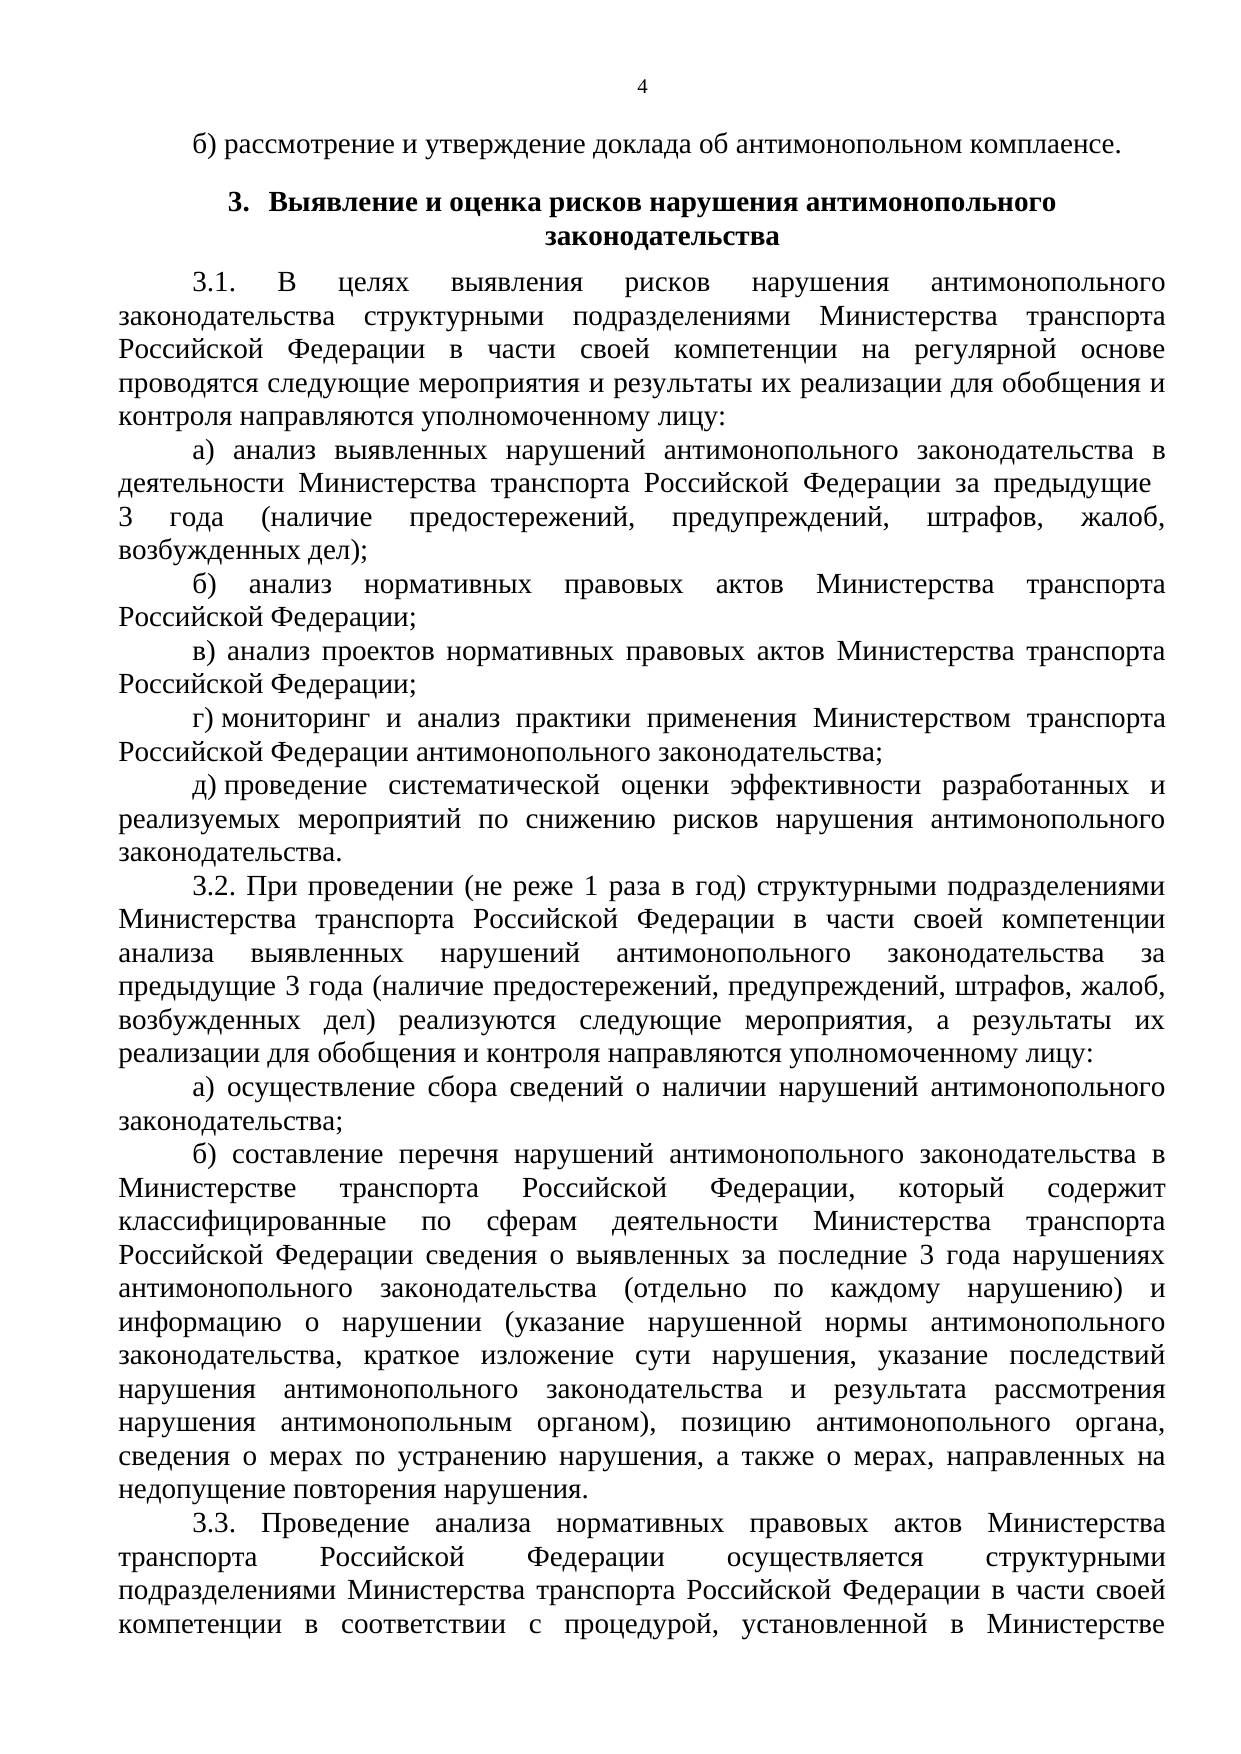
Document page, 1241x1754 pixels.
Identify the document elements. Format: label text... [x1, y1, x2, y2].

text а) анализ выявленных нарушений антимонопольного законодательства в деятельности Министерства транспорта Российской Федерации за предыдущие 3 года (наличие предостережений, предупреждений, штрафов, жалоб, возбужденных дел); [118, 432, 1166, 566]
text б) составление перечня нарушений антимонопольного законодательства в Министерстве транспорта Российской Федерации, который содержит классифицированные по сферам деятельности Министерства транспорта Российской Федерации сведения о выявленных за последние 3 года нарушениях антимонопольного законодательства (отдельно по каждому нарушению) и информацию о нарушении (указание нарушенной нормы антимонопольного законодательства, краткое изложение сути нарушения, указание последствий нарушения антимонопольного законодательства и результата рассмотрения нарушения антимонопольным органом), позицию антимонопольного органа, сведения о мерах по устранению нарушения, а также о мерах, направленных на недопущение повторения нарушения. [118, 1136, 1166, 1505]
text г) мониторинг и анализ практики применения Министерством транспорта Российской Федерации антимонопольного законодательства; [118, 700, 1166, 767]
text 3.1. В целях выявления рисков нарушения антимонопольного законодательства структурными подразделениями Министерства транспорта Российской Федерации в части своей компетенции на регулярной основе проводятся следующие мероприятия и результаты их реализации для обобщения и контроля направляются уполномоченному лицу: [118, 264, 1166, 432]
text а) осуществление сбора сведений о наличии нарушений антимонопольного законодательства; [118, 1069, 1166, 1136]
text в) анализ проектов нормативных правовых актов Министерства транспорта Российской Федерации; [118, 633, 1166, 700]
text б) рассмотрение и утверждение доклада об антимонопольном комплаенсе. [118, 126, 1166, 159]
text 3.2. При проведении (не реже 1 раза в год) структурными подразделениями Министерства транспорта Российской Федерации в части своей компетенции анализа выявленных нарушений антимонопольного законодательства за предыдущие 3 года (наличие предостережений, предупреждений, штрафов, жалоб, возбужденных дел) реализуются следующие мероприятия, а результаты их реализации для обобщения и контроля направляются уполномоченному лицу: [118, 868, 1166, 1069]
list Выявление и оценка рисков нарушения антимонопольного законодательства [118, 184, 1166, 252]
text б) анализ нормативных правовых актов Министерства транспорта Российской Федерации; [118, 566, 1166, 633]
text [118, 1505, 1166, 1639]
text д) проведение систематической оценки эффективности разработанных и реализуемых мероприятий по снижению рисков нарушения антимонопольного законодательства. [118, 767, 1166, 868]
